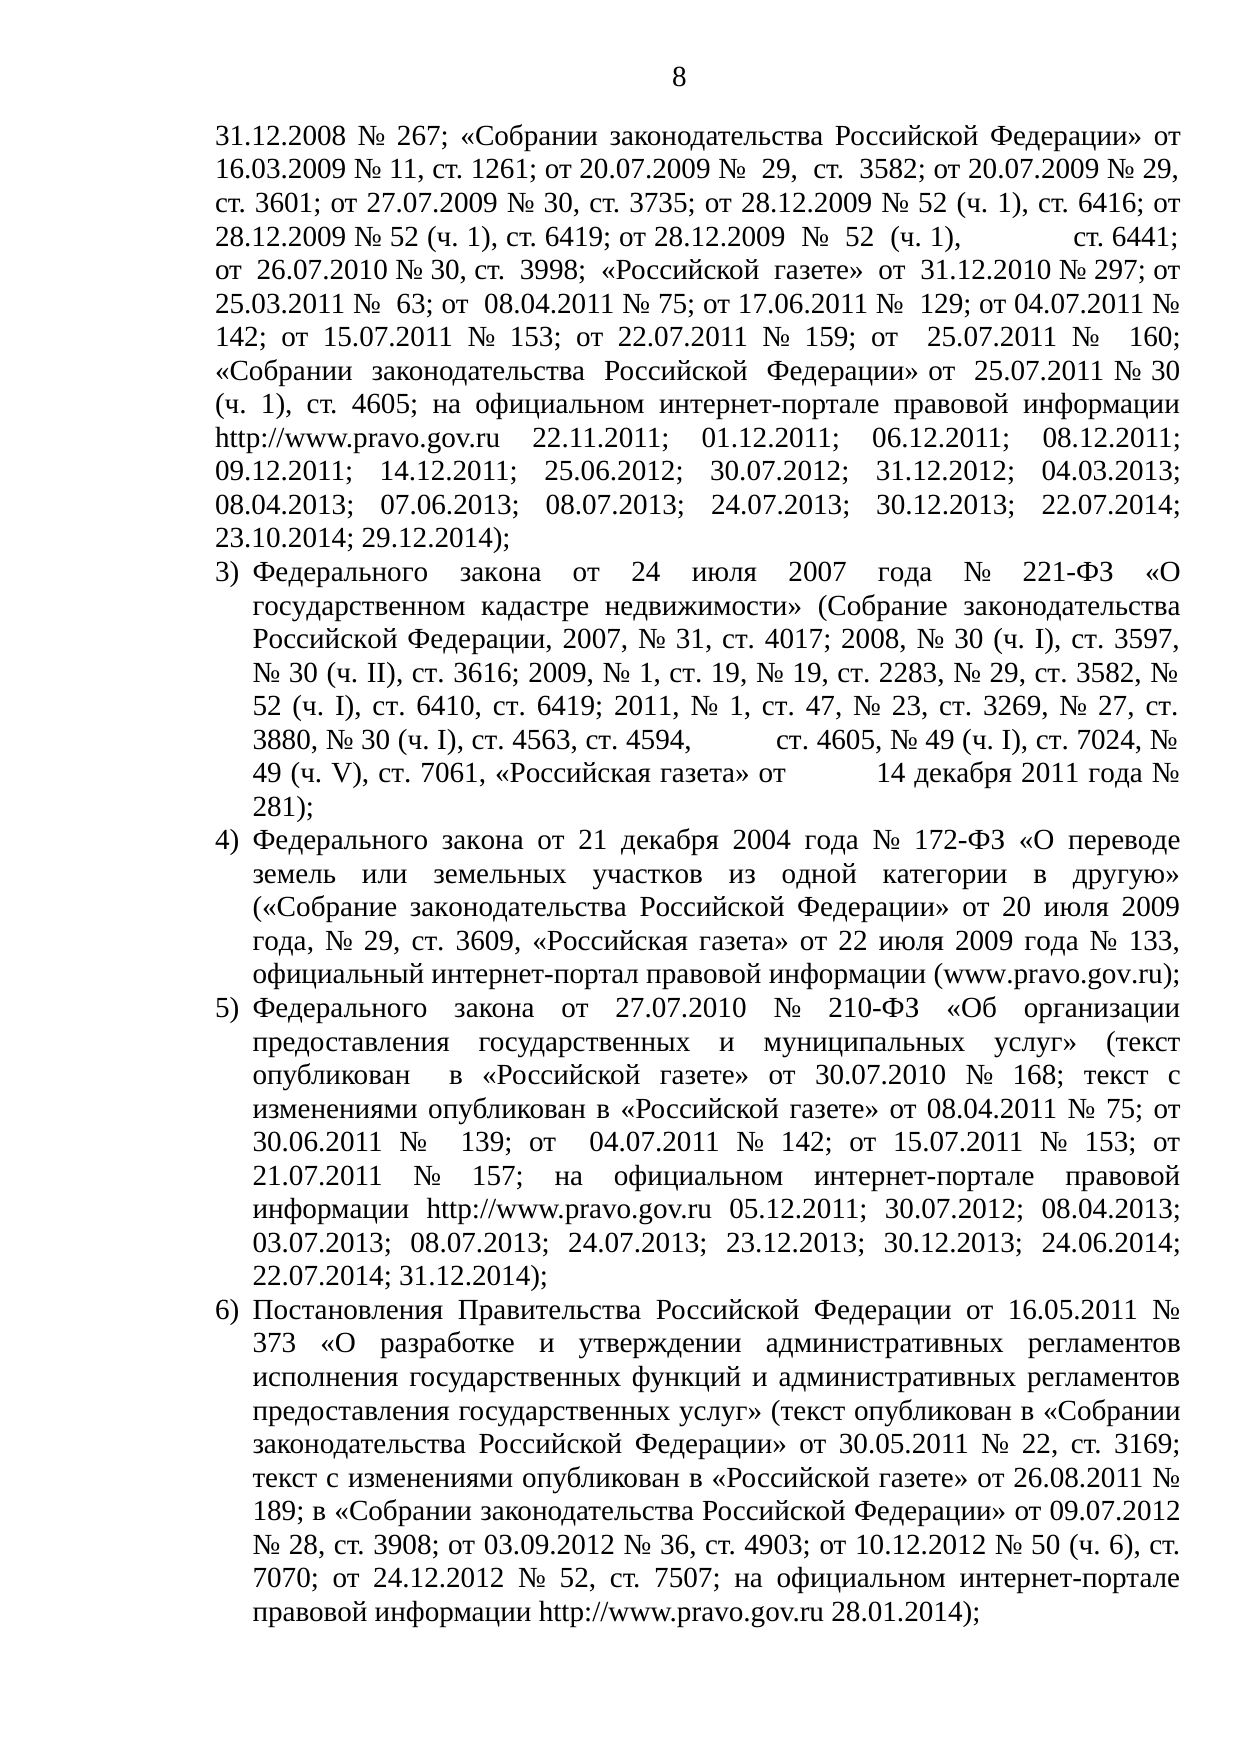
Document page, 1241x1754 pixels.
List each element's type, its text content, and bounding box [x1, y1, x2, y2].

list Постановления Правительства Российской Федерации от 16.05.2011 № 373 «О разработке и утверждении административных регламентов исполнения государственных функций и административных регламентов предоставления государственных услуг» (текст опубликован в «Собрании законодательства Российской Федерации» от 30.05.2011 № 22, ст. 3169; текст с изменениями опубликован в «Российской газете» от 26.08.2011 № 189; в «Собрании законодательства Российской Федерации» от 09.07.2012 № 28, ст. 3908; от 03.09.2012 № 36, ст. 4903; от 10.12.2012 № 50 (ч. 6), ст. 7070; от 24.12.2012 № 52, ст. 7507; на официальном интернет-портале правовой информации http://www.pravo.gov.ru 28.01.2014); [215, 1292, 1181, 1627]
list Федерального закона от 27.07.2010 № 210-ФЗ «Об организации предоставления государственных и муниципальных услуг» (текст опубликован в «Российской газете» от 30.07.2010 № 168; текст с изменениями опубликован в «Российской газете» от 08.04.2011 № 75; от 30.06.2011 № 139; от 04.07.2011 № 142; от 15.07.2011 № 153; от 21.07.2011 № 157; на официальном интернет-портале правовой информации http://www.pravo.gov.ru 05.12.2011; 30.07.2012; 08.04.2013; 03.07.2013; 08.07.2013; 24.07.2013; 23.12.2013; 30.12.2013; 24.06.2014; 22.07.2014; 31.12.2014); [215, 990, 1181, 1292]
list Федерального закона от 21 декабря 2004 года № 172-ФЗ «О переводе земель или земельных участков из одной категории в другую» («Собрание законодательства Российской Федерации» от 20 июля 2009 года, № 29, ст. 3609, «Российская газета» от 22 июля 2009 года № 133, официальный интернет-портал правовой информации (www.pravo.gov.ru); [215, 822, 1181, 990]
list Федерального закона от 24 июля 2007 года № 221-ФЗ «О государственном кадастре недвижимости» (Собрание законодательства Российской Федерации, 2007, № 31, ст. 4017; 2008, № 30 (ч. I), ст. 3597, № 30 (ч. II), ст. 3616; 2009, № 1, ст. 19, № 19, ст. 2283, № 29, ст. 3582, № 52 (ч. I), ст. 6410, ст. 6419; 2011, № 1, ст. 47, № 23, ст. 3269, № 27, ст. 3880, № 30 (ч. I), ст. 4563, ст. 4594, ст. 4605, № 49 (ч. I), ст. 7024, № 49 (ч. V), ст. 7061, «Российская газета» от 14 декабря 2011 года № 281); [215, 554, 1181, 822]
list 31.12.2008 № 267; «Собрании законодательства Российской Федерации» от 16.03.2009 № 11, ст. 1261; от 20.07.2009 № 29, ст. 3582; от 20.07.2009 № 29, ст. 3601; от 27.07.2009 № 30, ст. 3735; от 28.12.2009 № 52 (ч. 1), ст. 6416; от 28.12.2009 № 52 (ч. 1), ст. 6419; от 28.12.2009 № 52 (ч. 1), ст. 6441; от 26.07.2010 № 30, ст. 3998; «Российской газете» от 31.12.2010 № 297; от 25.03.2011 № 63; от 08.04.2011 № 75; от 17.06.2011 № 129; от 04.07.2011 № 142; от 15.07.2011 № 153; от 22.07.2011 № 159; от 25.07.2011 № 160; «Собрании законодательства Российской Федерации» от 25.07.2011 № 30 (ч. 1), ст. 4605; на официальном интернет-портале правовой информации http://www.pravo.gov.ru 22.11.2011; 01.12.2011; 06.12.2011; 08.12.2011; 09.12.2011; 14.12.2011; 25.06.2012; 30.07.2012; 31.12.2012; 04.03.2013; 08.04.2013; 07.06.2013; 08.07.2013; 24.07.2013; 30.12.2013; 22.07.2014; 23.10.2014; 29.12.2014); [215, 118, 1181, 554]
